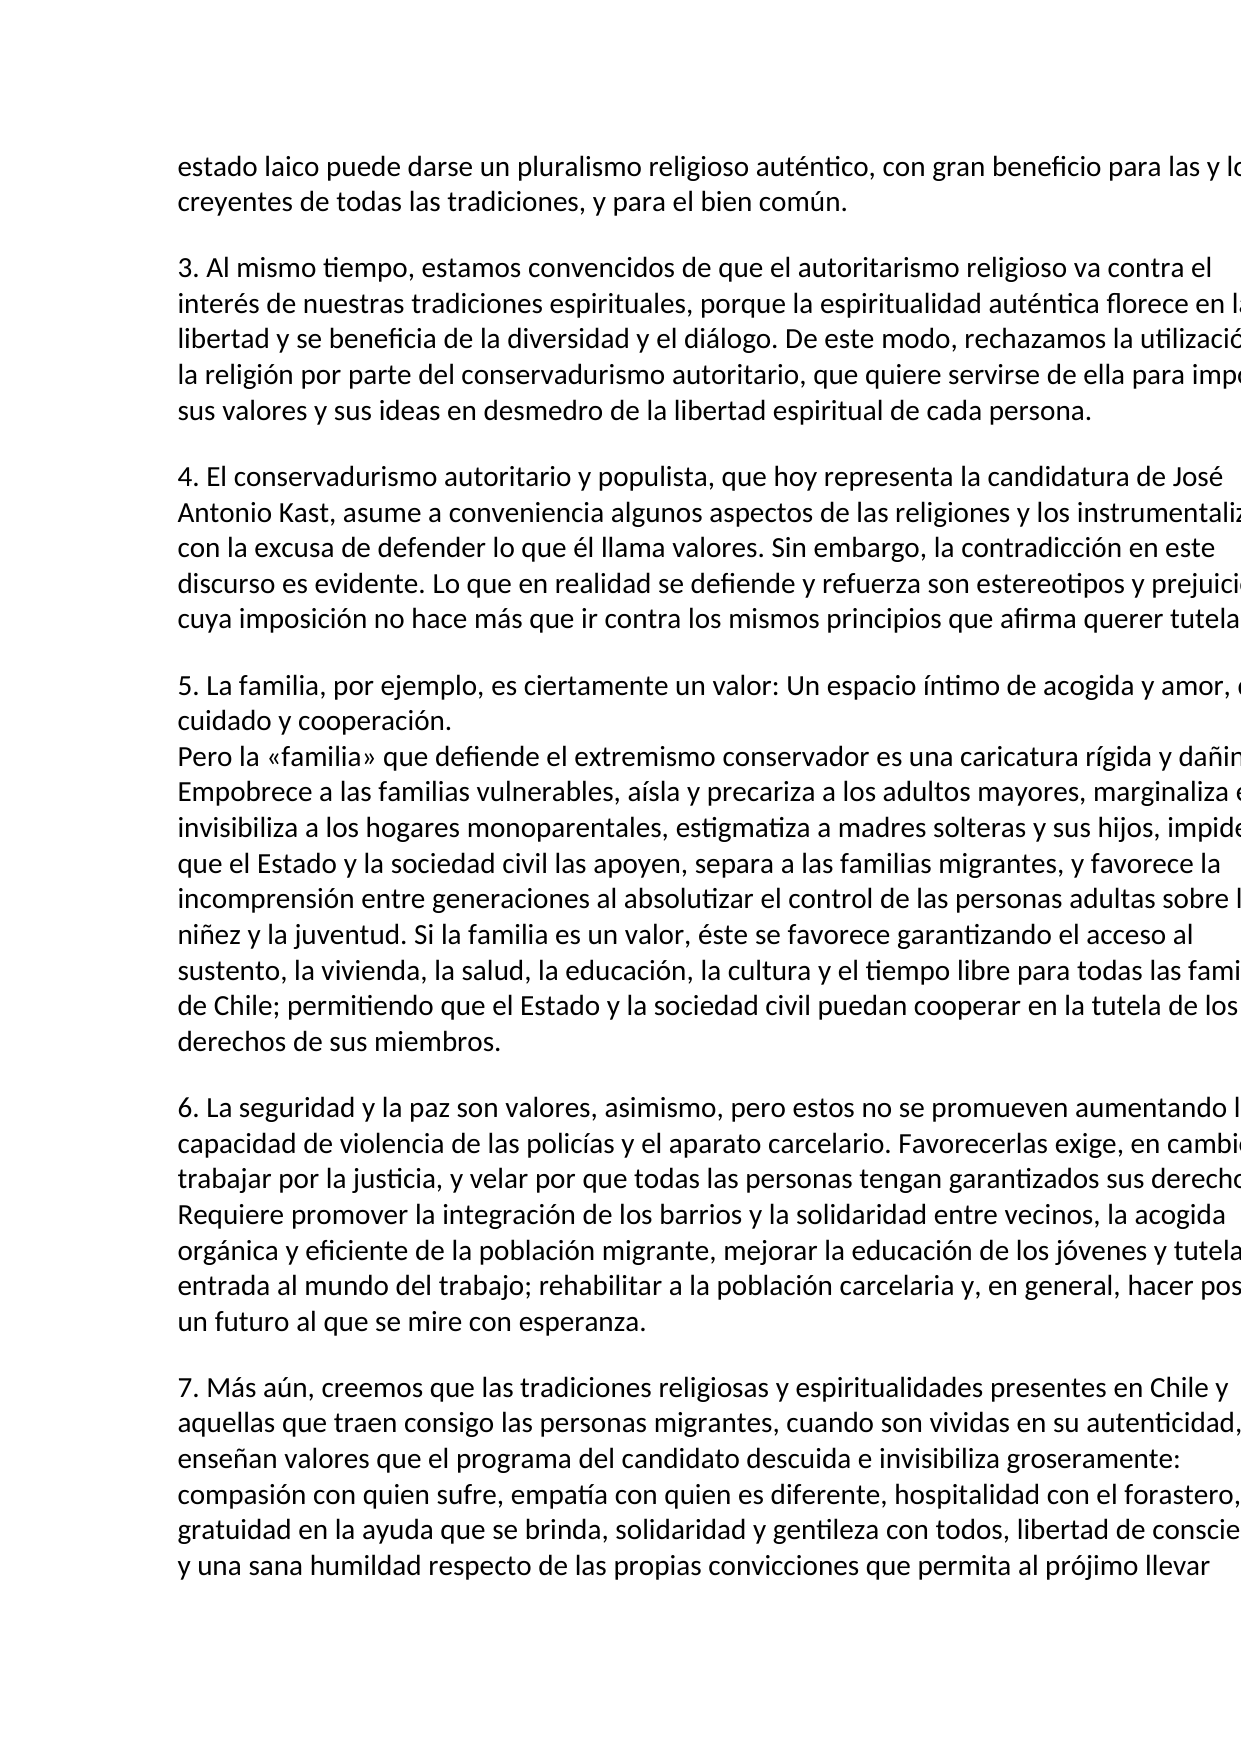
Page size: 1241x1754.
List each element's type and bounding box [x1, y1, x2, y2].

table_header [177, 148, 1240, 1583]
